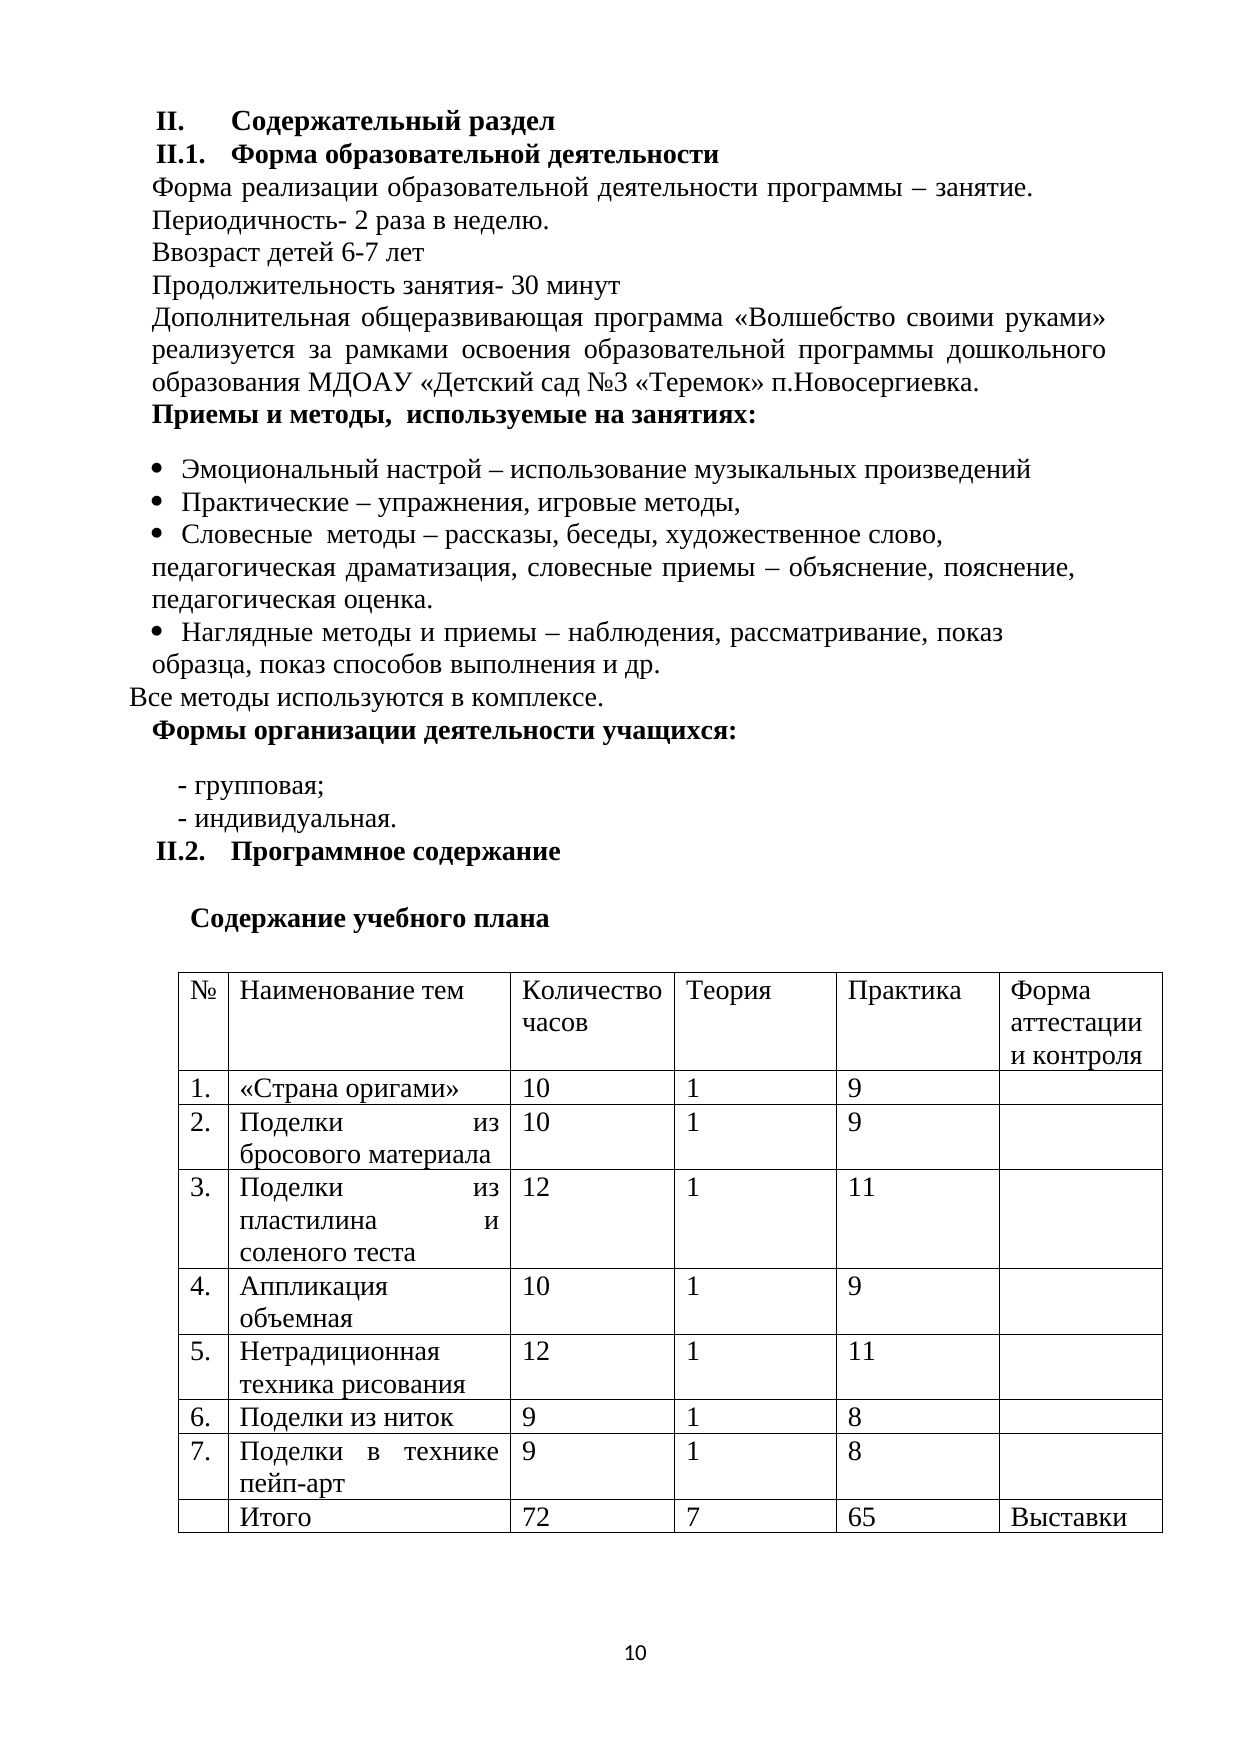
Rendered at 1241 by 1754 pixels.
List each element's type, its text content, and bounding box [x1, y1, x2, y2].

table_header Форма аттестации и контроля [1000, 973, 1162, 1070]
list индивидуальная. [177, 801, 1152, 834]
table_cell 1 [675, 1400, 836, 1433]
table_cell Поделки из ниток [229, 1400, 510, 1433]
table_cell 72 [511, 1500, 674, 1532]
table_cell 1 [675, 1335, 836, 1399]
table_cell 1 [675, 1071, 836, 1103]
table_cell 9 [511, 1434, 674, 1498]
table_cell 10 [511, 1269, 674, 1333]
table_cell 11 [837, 1335, 999, 1399]
table_cell Нетрадиционная техника рисования [229, 1335, 510, 1399]
subtitle Содержательный раздел [156, 103, 1144, 137]
list Наглядные методы и приемы – наблюдения, рассматривание, показ образца, показ способов выполнения и др. [152, 615, 1005, 680]
table_cell [179, 1500, 228, 1532]
table_cell 4. [179, 1269, 228, 1333]
table_cell 12 [511, 1170, 674, 1268]
table_cell [1000, 1170, 1162, 1268]
text педагогическая драматизация, словесные приемы – объяснение, пояснение, педагогическая оценка. [152, 550, 1077, 615]
table_cell 1. [179, 1071, 228, 1103]
table_cell 9 [837, 1071, 999, 1103]
text Продолжительность занятия- 30 минут [152, 268, 1152, 300]
table_cell 9 [511, 1400, 674, 1433]
list Содержание учебного плана [190, 901, 1152, 933]
table_cell 8 [837, 1400, 999, 1433]
table_cell 7. [179, 1434, 228, 1498]
table_cell 1 [675, 1269, 836, 1333]
table_cell 5. [179, 1335, 228, 1399]
subtitle Форма образовательной деятельности [156, 137, 1144, 171]
text Ввозраст детей 6-7 лет [152, 235, 1152, 268]
table_cell 1 [675, 1434, 836, 1498]
table_cell 3. [179, 1170, 228, 1268]
table_header Количество часов [511, 973, 674, 1070]
table_cell [1000, 1434, 1162, 1498]
table_cell 6. [179, 1400, 228, 1433]
table_cell 9 [837, 1105, 999, 1169]
table_cell [1000, 1400, 1162, 1433]
table_cell Поделки из бросового материала [229, 1105, 510, 1169]
list Словесные методы – рассказы, беседы, художественное слово, [152, 517, 1152, 550]
table_header Теория [675, 973, 836, 1070]
table_cell [1000, 1269, 1162, 1333]
table_cell 10 [511, 1071, 674, 1103]
table_cell 65 [837, 1500, 999, 1532]
list групповая; [177, 767, 1152, 801]
table_cell Итого [229, 1500, 510, 1532]
table_cell «Страна оригами» [229, 1071, 510, 1103]
table_cell 9 [837, 1269, 999, 1333]
table_header № [179, 973, 228, 1070]
list Эмоциональный настрой – использование музыкальных произведений [152, 452, 1152, 484]
table_cell 10 [511, 1105, 674, 1169]
table_cell 8 [837, 1434, 999, 1498]
table_cell 7 [675, 1500, 836, 1532]
table_cell [1000, 1071, 1162, 1103]
text Форма реализации образовательной деятельности программы – занятие. Периодичность- 2 раза в неделю. [152, 171, 1035, 235]
table_cell 12 [511, 1335, 674, 1399]
table_cell [1000, 1105, 1162, 1169]
table_cell Поделки из пластилина и соленого теста [229, 1170, 510, 1268]
table_cell 11 [837, 1170, 999, 1268]
list Практические – упражнения, игровые методы, [152, 484, 1152, 517]
table_cell 1 [675, 1105, 836, 1169]
table_header Наименование тем [229, 973, 510, 1070]
table_cell Поделки в технике пейп-арт [229, 1434, 510, 1498]
text Дополнительная общеразвивающая программа «Волшебство своими руками» реализуется за рамками освоения образовательной программы дошкольного образования МДОАУ «Детский сад №3 «Теремок» п.Новосергиевка. [152, 300, 1107, 397]
table_cell 1 [675, 1170, 836, 1268]
table_cell Выставки [1000, 1500, 1162, 1532]
subtitle Программное содержание [156, 834, 1144, 868]
table_cell 2. [179, 1105, 228, 1169]
table_cell Аппликация объемная [229, 1269, 510, 1333]
subtitle Формы организации деятельности учащихся: [152, 713, 1152, 745]
table_header Практика [837, 973, 999, 1070]
table_cell [1000, 1335, 1162, 1399]
subtitle Приемы и методы, используемые на занятиях: [152, 398, 1152, 430]
text Все методы используются в комплексе. [129, 680, 1152, 712]
